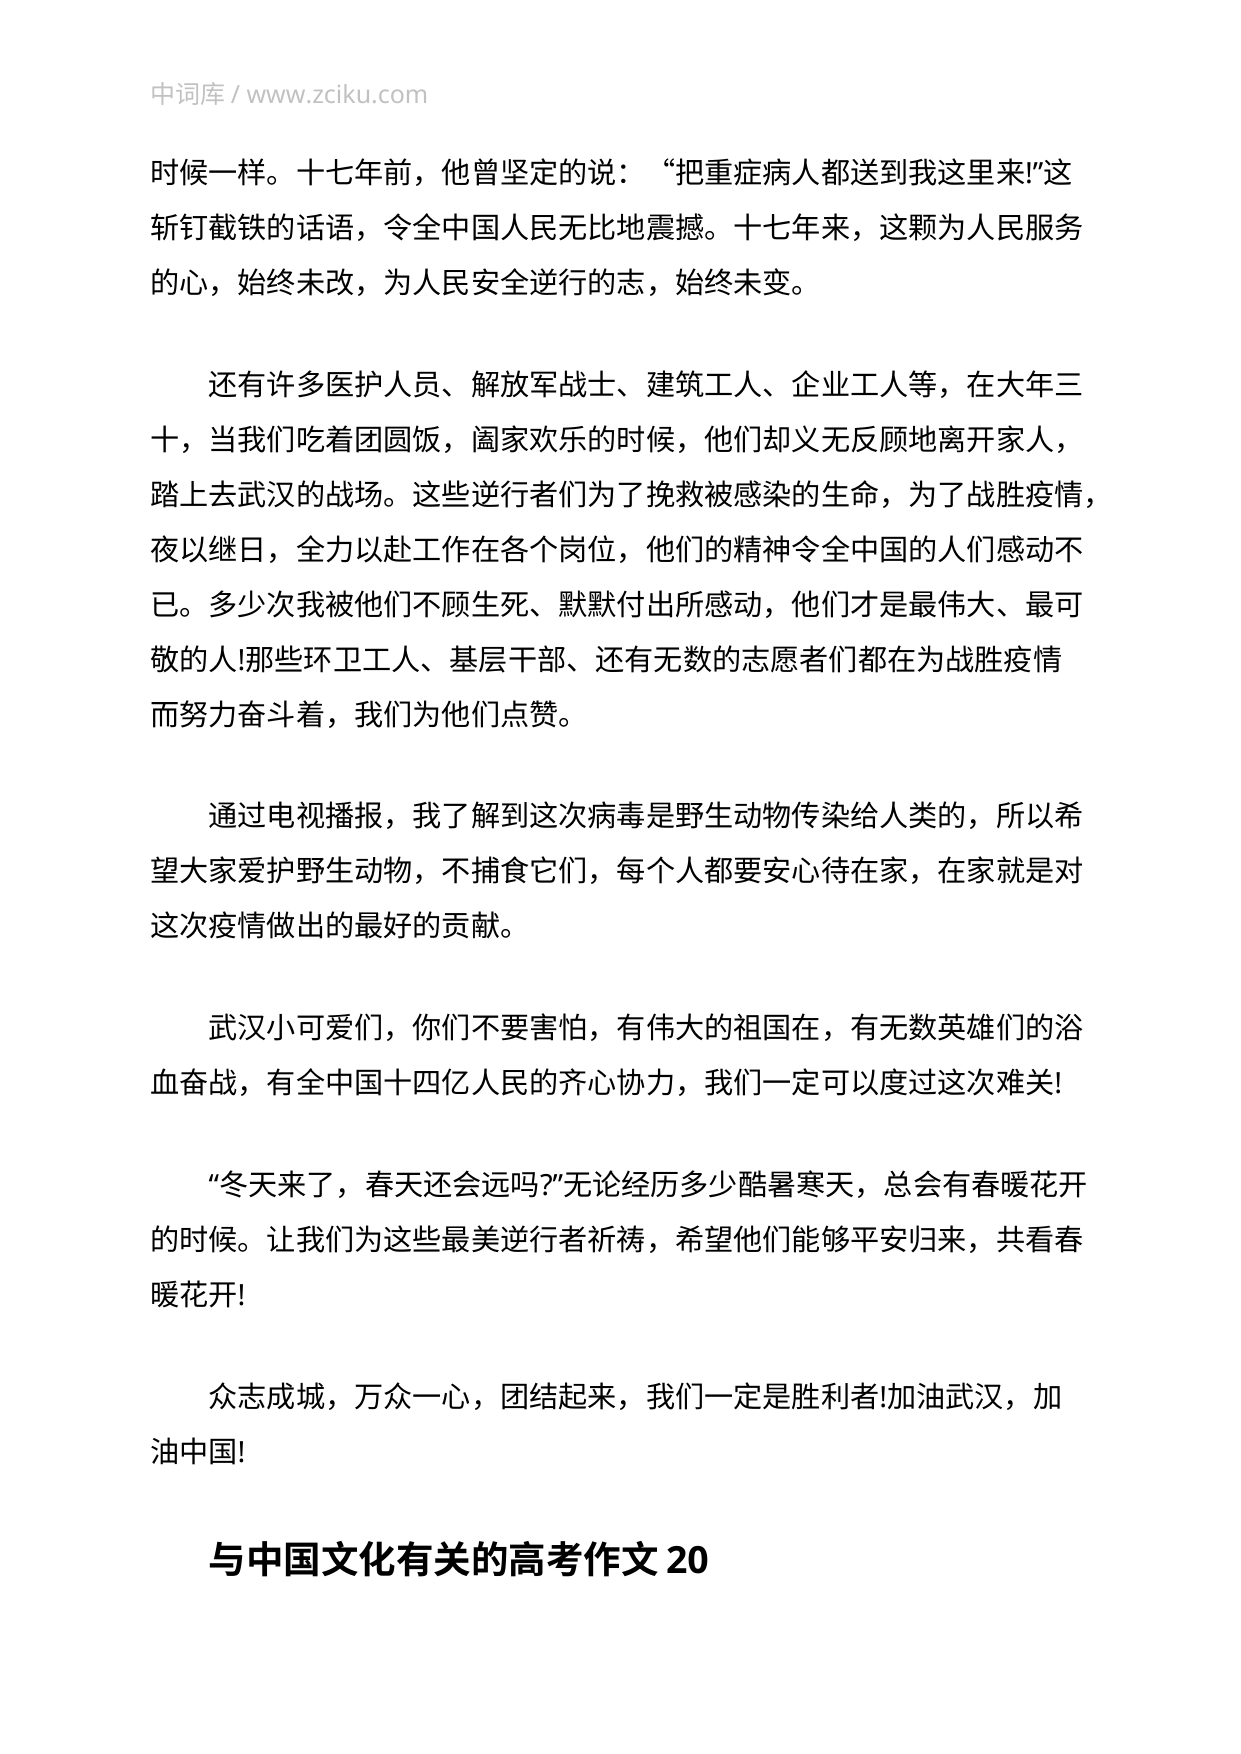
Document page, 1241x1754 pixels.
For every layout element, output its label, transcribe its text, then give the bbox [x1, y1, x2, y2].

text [150, 150, 1090, 302]
text 通过电视播报，我了解到这次病毒是野生动物传染给人类的，所以希望大家爱护野生动物，不捕食它们，每个人都要安心待在家，在家就是对这次疫情做出的最好的贡献。 [150, 793, 1090, 945]
text 武汉小可爱们，你们不要害怕，有伟大的祖国在，有无数英雄们的浴血奋战，有全中国十四亿人民的齐心协力，我们一定可以度过这次难关! [150, 1004, 1090, 1102]
text 还有许多医护人员、解放军战士、建筑工人、企业工人等，在大年三十，当我们吃着团圆饭，阖家欢乐的时候，他们却义无反顾地离开家人，踏上去武汉的战场。这些逆行者们为了挽救被感染的生命，为了战胜疫情，夜以继日，全力以赴工作在各个岗位，他们的精神令全中国的人们感动不已。多少次我被他们不顾生死、默默付出所感动，他们才是最伟大、最可敬的人!那些环卫工人、基层干部、还有无数的志愿者们都在为战胜疫情而努力奋斗着，我们为他们点赞。 [150, 362, 1090, 733]
text “冬天来了，春天还会远吗?”无论经历多少酷暑寒天，总会有春暖花开的时候。让我们为这些最美逆行者祈祷，希望他们能够平安归来，共看春暖花开! [150, 1161, 1090, 1314]
text 众志成城，万众一心，团结起来，我们一定是胜利者!加油武汉，加油中国! [150, 1373, 1090, 1471]
text 与中国文化有关的高考作文20 [150, 1530, 1090, 1585]
